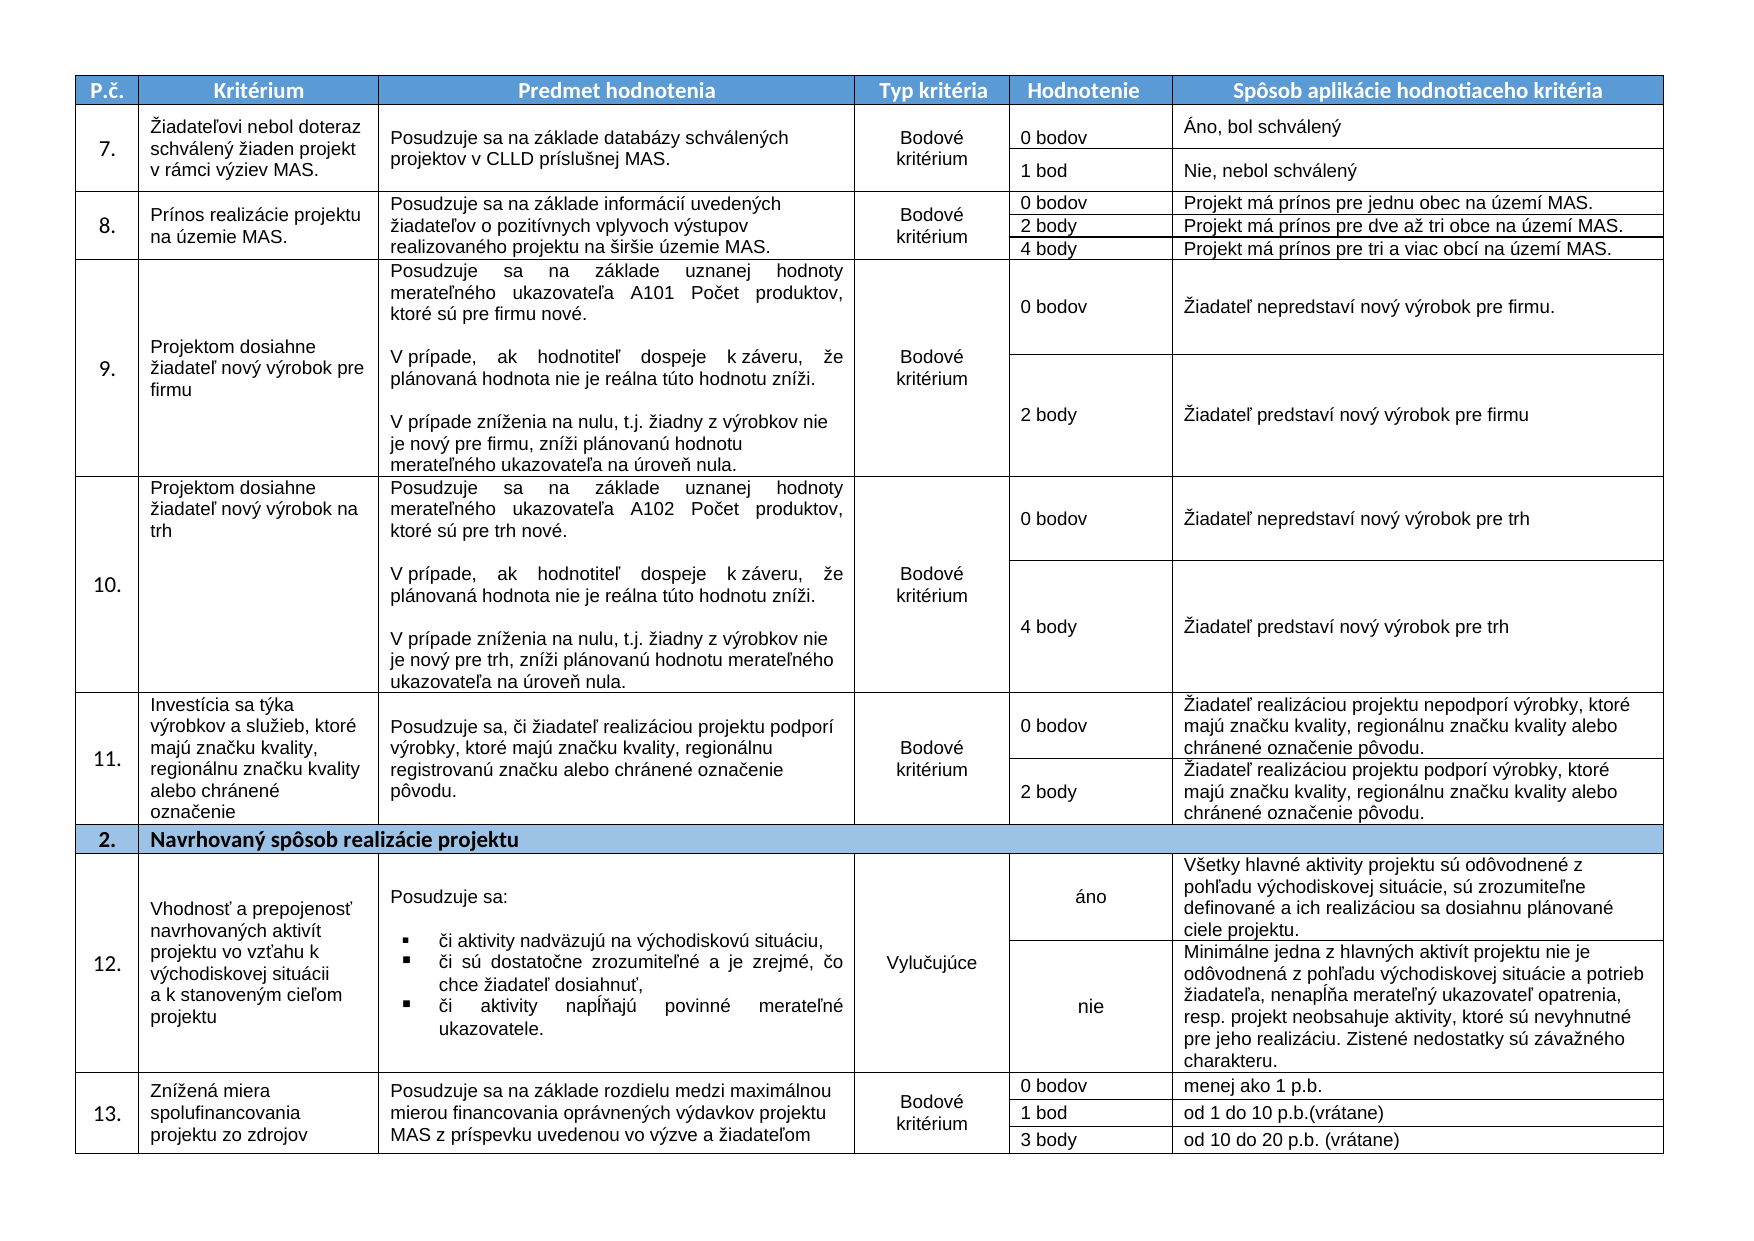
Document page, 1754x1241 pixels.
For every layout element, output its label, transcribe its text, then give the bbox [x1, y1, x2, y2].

table_cell Nie, nebol schválený [1173, 149, 1663, 191]
table_cell 1 bod [1010, 1100, 1172, 1126]
table_cell Všetky hlavné aktivity projektu sú odôvodnené z pohľadu východiskovej situácie, sú zrozumiteľne definované a ich realizáciou sa dosiahnu plánované ciele projektu. [1173, 854, 1663, 940]
table_cell Žiadateľ predstaví nový výrobok pre trh [1173, 561, 1663, 692]
table_cell Minimálne jedna z hlavných aktivít projektu nie je odôvodnená z pohľadu východiskovej situácie a potrieb žiadateľa, nenapĺňa merateľný ukazovateľ opatrenia, resp. projekt neobsahuje aktivity, ktoré sú nevyhnutné pre jeho realizáciu. Zistené nedostatky sú závažného charakteru. [1173, 941, 1663, 1072]
table_cell 2 body [1010, 215, 1172, 236]
table_cell 2 body [1010, 355, 1172, 476]
table_cell Bodové kritérium [855, 105, 1009, 191]
table_cell Projektom dosiahne žiadateľ nový výrobok na trh [139, 477, 378, 692]
table_cell Bodové kritérium [855, 1073, 1009, 1153]
table_cell Posudzuje sa na základe uznanej hodnoty merateľného ukazovateľa A101 Počet produktov, ktoré sú pre firmu nové. V prípade, ak hodnotiteľ dospeje k záveru, že plánovaná hodnota nie je reálna túto hodnotu zníži. V prípade zníženia na nulu, t.j. žiadny z výrobkov nie je nový pre firmu, zníži plánovanú hodnotu merateľného ukazovateľa na úroveň nula. [379, 260, 854, 476]
table_cell Prínos realizácie projektu na územie MAS. [139, 192, 378, 259]
table_cell od 1 do 10 p.b.(vrátane) [1173, 1100, 1663, 1126]
table_cell 4 body [1010, 561, 1172, 692]
table_header Predmet hodnotenia [379, 76, 854, 104]
table_cell menej ako 1 p.b. [1173, 1073, 1663, 1099]
table_cell 0 bodov [1010, 260, 1172, 353]
table_cell 2 body [1010, 759, 1172, 824]
table_cell Posudzuje sa na základe databázy schválených projektov v CLLD príslušnej MAS. [379, 105, 854, 191]
table_cell 10. [76, 477, 138, 692]
table_cell áno [1010, 854, 1172, 940]
table_cell 3 body [1010, 1127, 1172, 1153]
table_header Kritérium [139, 76, 378, 104]
table_header P.č. [76, 76, 138, 104]
table_cell Posudzuje sa na základe informácií uvedených žiadateľov o pozitívnych vplyvoch výstupov realizovaného projektu na širšie územie MAS. [379, 192, 854, 259]
table_cell 0 bodov [1010, 693, 1172, 758]
table_cell Projekt má prínos pre dve až tri obce na území MAS. [1173, 215, 1663, 236]
table_cell Vylučujúce [855, 854, 1009, 1072]
table_cell 12. [76, 854, 138, 1072]
table_cell Posudzuje sa, či žiadateľ realizáciou projektu podporí výrobky, ktoré majú značku kvality, regionálnu registrovanú značku alebo chránené označenie pôvodu. [379, 693, 854, 824]
table_cell 0 bodov [1010, 105, 1172, 148]
table_cell 13. [76, 1073, 138, 1153]
table_cell 4 body [1010, 238, 1172, 259]
table_cell Žiadateľ nepredstaví nový výrobok pre firmu. [1173, 260, 1663, 353]
table_header Hodnotenie [1010, 76, 1172, 104]
table_cell Posudzuje sa na základe uznanej hodnoty merateľného ukazovateľa A102 Počet produktov, ktoré sú pre trh nové. V prípade, ak hodnotiteľ dospeje k záveru, že plánovaná hodnota nie je reálna túto hodnotu zníži. V prípade zníženia na nulu, t.j. žiadny z výrobkov nie je nový pre trh, zníži plánovanú hodnotu merateľného ukazovateľa na úroveň nula. [379, 477, 854, 692]
table_cell Žiadateľ predstaví nový výrobok pre firmu [1173, 355, 1663, 476]
table_cell Navrhovaný spôsob realizácie projektu [139, 825, 1663, 853]
table_cell od 10 do 20 p.b. (vrátane) [1173, 1127, 1663, 1153]
table_cell Projekt má prínos pre tri a viac obcí na území MAS. [1173, 238, 1663, 259]
table_cell 1 bod [1010, 149, 1172, 191]
table_cell 0 bodov [1010, 192, 1172, 214]
table_cell Znížená miera spolufinancovania projektu zo zdrojov príspevku. [139, 1073, 378, 1153]
table_cell 9. [76, 260, 138, 476]
table_cell Projekt má prínos pre jednu obec na území MAS. [1173, 192, 1663, 214]
table_cell Bodové kritérium [855, 192, 1009, 259]
table_cell Projektom dosiahne žiadateľ nový výrobok pre firmu [139, 260, 378, 476]
table_cell 0 bodov [1010, 1073, 1172, 1099]
table_cell Investícia sa týka výrobkov a služieb, ktoré majú značku kvality, regionálnu značku kvality alebo chránené označenie [139, 693, 378, 824]
table_cell 11. [76, 693, 138, 824]
table_cell Žiadateľ realizáciou projektu podporí výrobky, ktoré majú značku kvality, regionálnu značku kvality alebo chránené označenie pôvodu. [1173, 759, 1663, 824]
table_cell Posudzuje sa: či aktivity nadväzujú na východiskovú situáciu, či sú dostatočne zrozumiteľné a je zrejmé, čo chce žiadateľ dosiahnuť, či aktivity napĺňajú povinné merateľné ukazovatele. [379, 854, 854, 1072]
table_cell 2. [76, 825, 138, 853]
table_header Typ kritéria [855, 76, 1009, 104]
table_cell Áno, bol schválený [1173, 105, 1663, 148]
table_cell Vhodnosť a prepojenosť navrhovaných aktivít projektu vo vzťahu k východiskovej situácii a k stanoveným cieľom projektu [139, 854, 378, 1072]
table_cell Bodové kritérium [855, 477, 1009, 692]
table_cell Žiadateľovi nebol doteraz schválený žiaden projekt v rámci výziev MAS. [139, 105, 378, 191]
table_cell Posudzuje sa na základe rozdielu medzi maximálnou mierou financovania oprávnených výdavkov projektu MAS z príspevku uvedenou vo výzve a žiadateľom požadovanou mierou financovania oprávnených výdavkov z príspevku. [379, 1073, 854, 1153]
table_cell nie [1010, 941, 1172, 1072]
table_header Spôsob aplikácie hodnotiaceho kritéria [1173, 76, 1663, 104]
table_cell 8. [76, 192, 138, 259]
table_cell Žiadateľ nepredstaví nový výrobok pre trh [1173, 477, 1663, 560]
table_cell Bodové kritérium [855, 693, 1009, 824]
table_cell Bodové kritérium [855, 260, 1009, 476]
table_cell 0 bodov [1010, 477, 1172, 560]
table_cell 7. [76, 105, 138, 191]
table_cell Žiadateľ realizáciou projektu nepodporí výrobky, ktoré majú značku kvality, regionálnu značku kvality alebo chránené označenie pôvodu. [1173, 693, 1663, 758]
